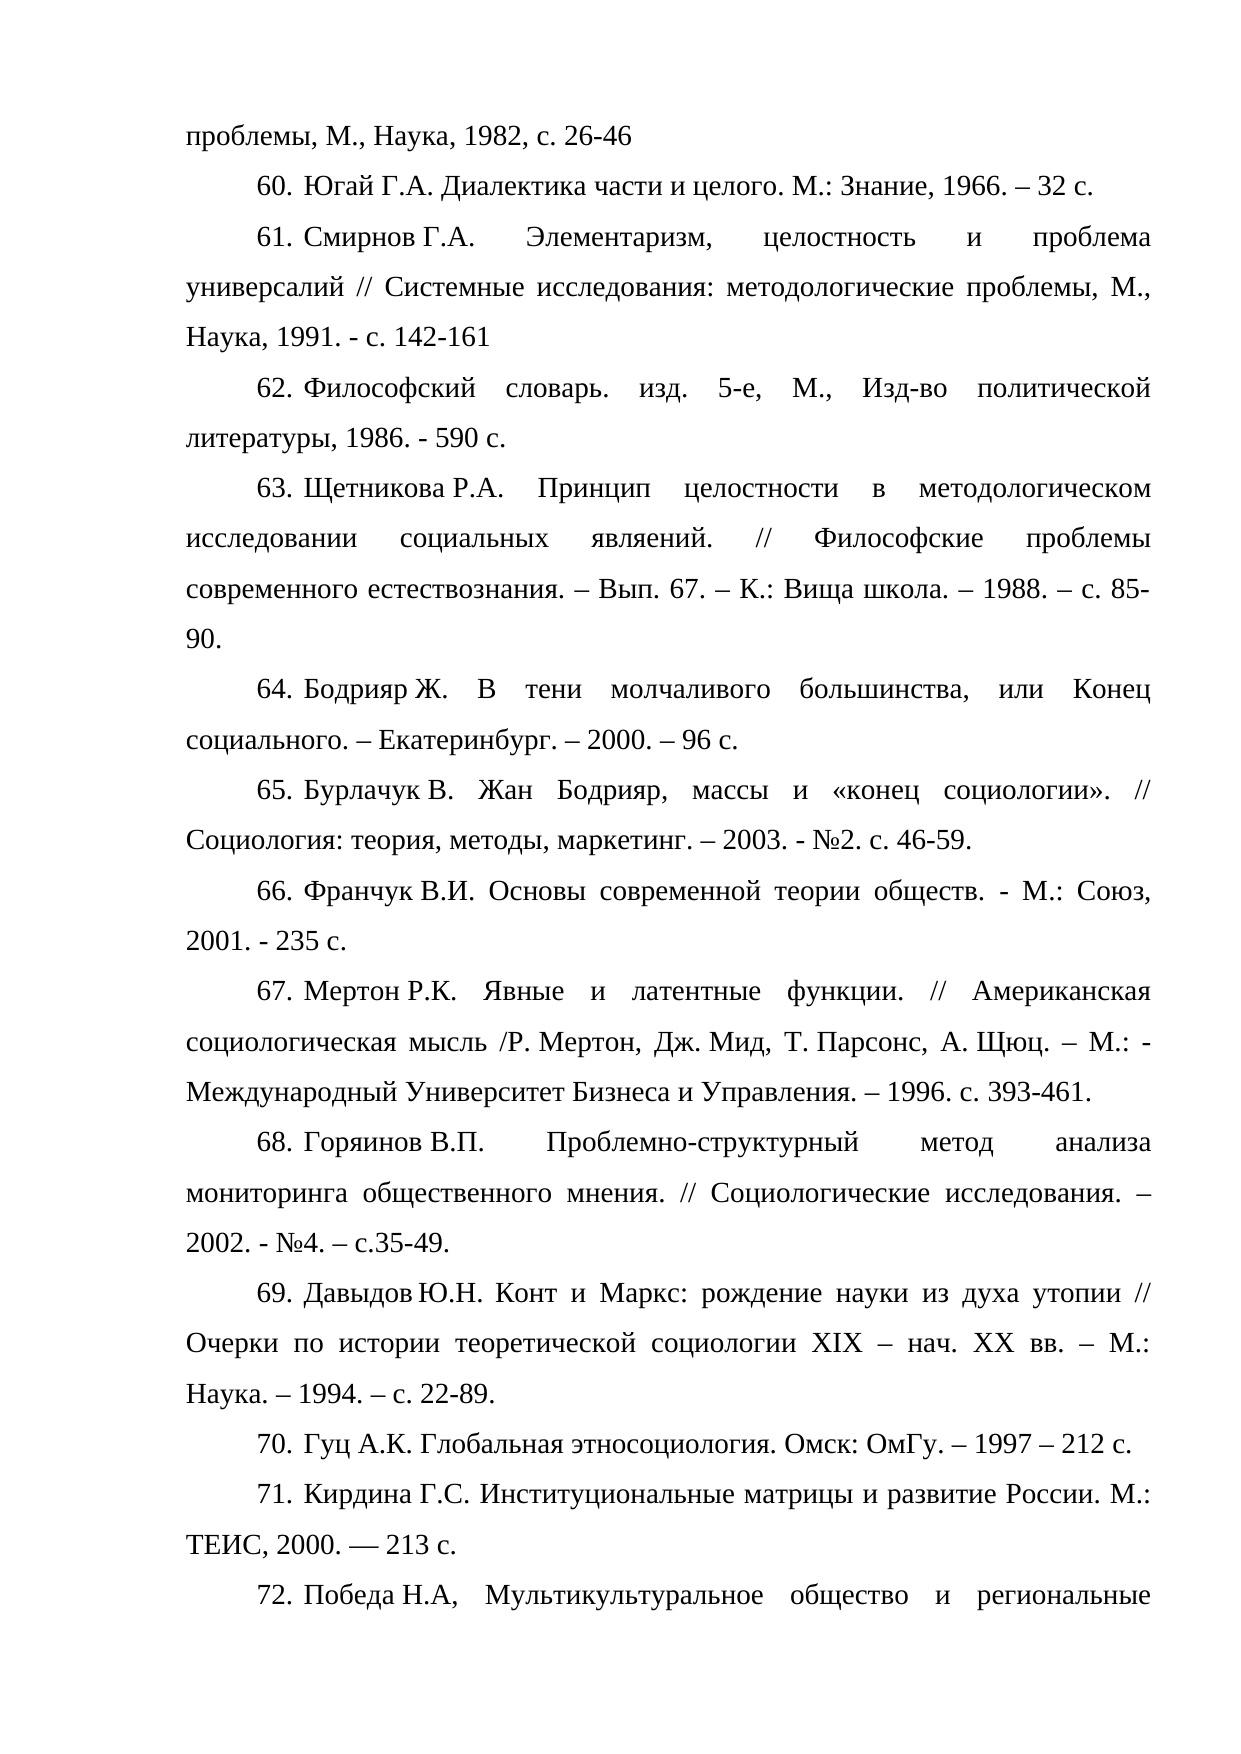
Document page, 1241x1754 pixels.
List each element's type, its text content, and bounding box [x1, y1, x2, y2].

list Мертон Р.К. Явные и латентные функции. // Американская социологическая мысль /Р. Мертон, Дж. Мид, Т. Парсонс, А. Щюц. – М.: - Международный Университет Бизнеса и Управления. – 1996. с. 393-461. [186, 973, 1152, 1108]
list Бурлачук В. Жан Бодрияр, массы и «конец социологии». // Социология: теория, методы, маркетинг. – 2003. - №2. с. 46-59. [186, 772, 1152, 856]
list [186, 118, 1152, 152]
list Франчук В.И. Основы современной теории обществ. - М.: Союз, 2001. - 235 с. [186, 873, 1152, 957]
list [186, 1577, 1152, 1611]
list Югай Г.А. Диалектика части и целого. М.: Знание, 1966. – 32 с. [186, 168, 1152, 202]
list Щетникова Р.А. Принцип целостности в методологическом исследовании социальных являений. // Философские проблемы современного естествознания. – Вып. 67. – К.: Вища школа. – 1988. – с. 85-90. [186, 470, 1152, 655]
list Кирдина Г.С. Институциональные матрицы и развитие России. М.: ТЕИС, 2000. — 213 с. [186, 1477, 1152, 1560]
list Гуц А.К. Глобальная этносоциология. Омск: ОмГу. – 1997 – 212 с. [186, 1426, 1152, 1460]
list Бодрияр Ж. В тени молчаливого большинства, или Конец социального. – Екатеринбург. – 2000. – 96 с. [186, 672, 1152, 755]
list Давыдов Ю.Н. Конт и Маркс: рождение науки из духа утопии // Очерки по истории теоретической социологии ХIХ – нач. ХХ вв. – М.: Наука. – 1994. – с. 22-89. [186, 1275, 1152, 1409]
list Горяинов В.П. Проблемно-структурный метод анализа мониторинга общественного мнения. // Социологические исследования. – 2002. - №4. – с.35-49. [186, 1124, 1152, 1258]
list Смирнов Г.А. Элементаризм, целостность и проблема универсалий // Системные исследования: методологические проблемы, М., Наука, 1991. - с. 142-161 [186, 219, 1152, 353]
list Философский словарь. изд. 5-е, М., Изд-во политической литературы, 1986. - 590 с. [186, 370, 1152, 453]
